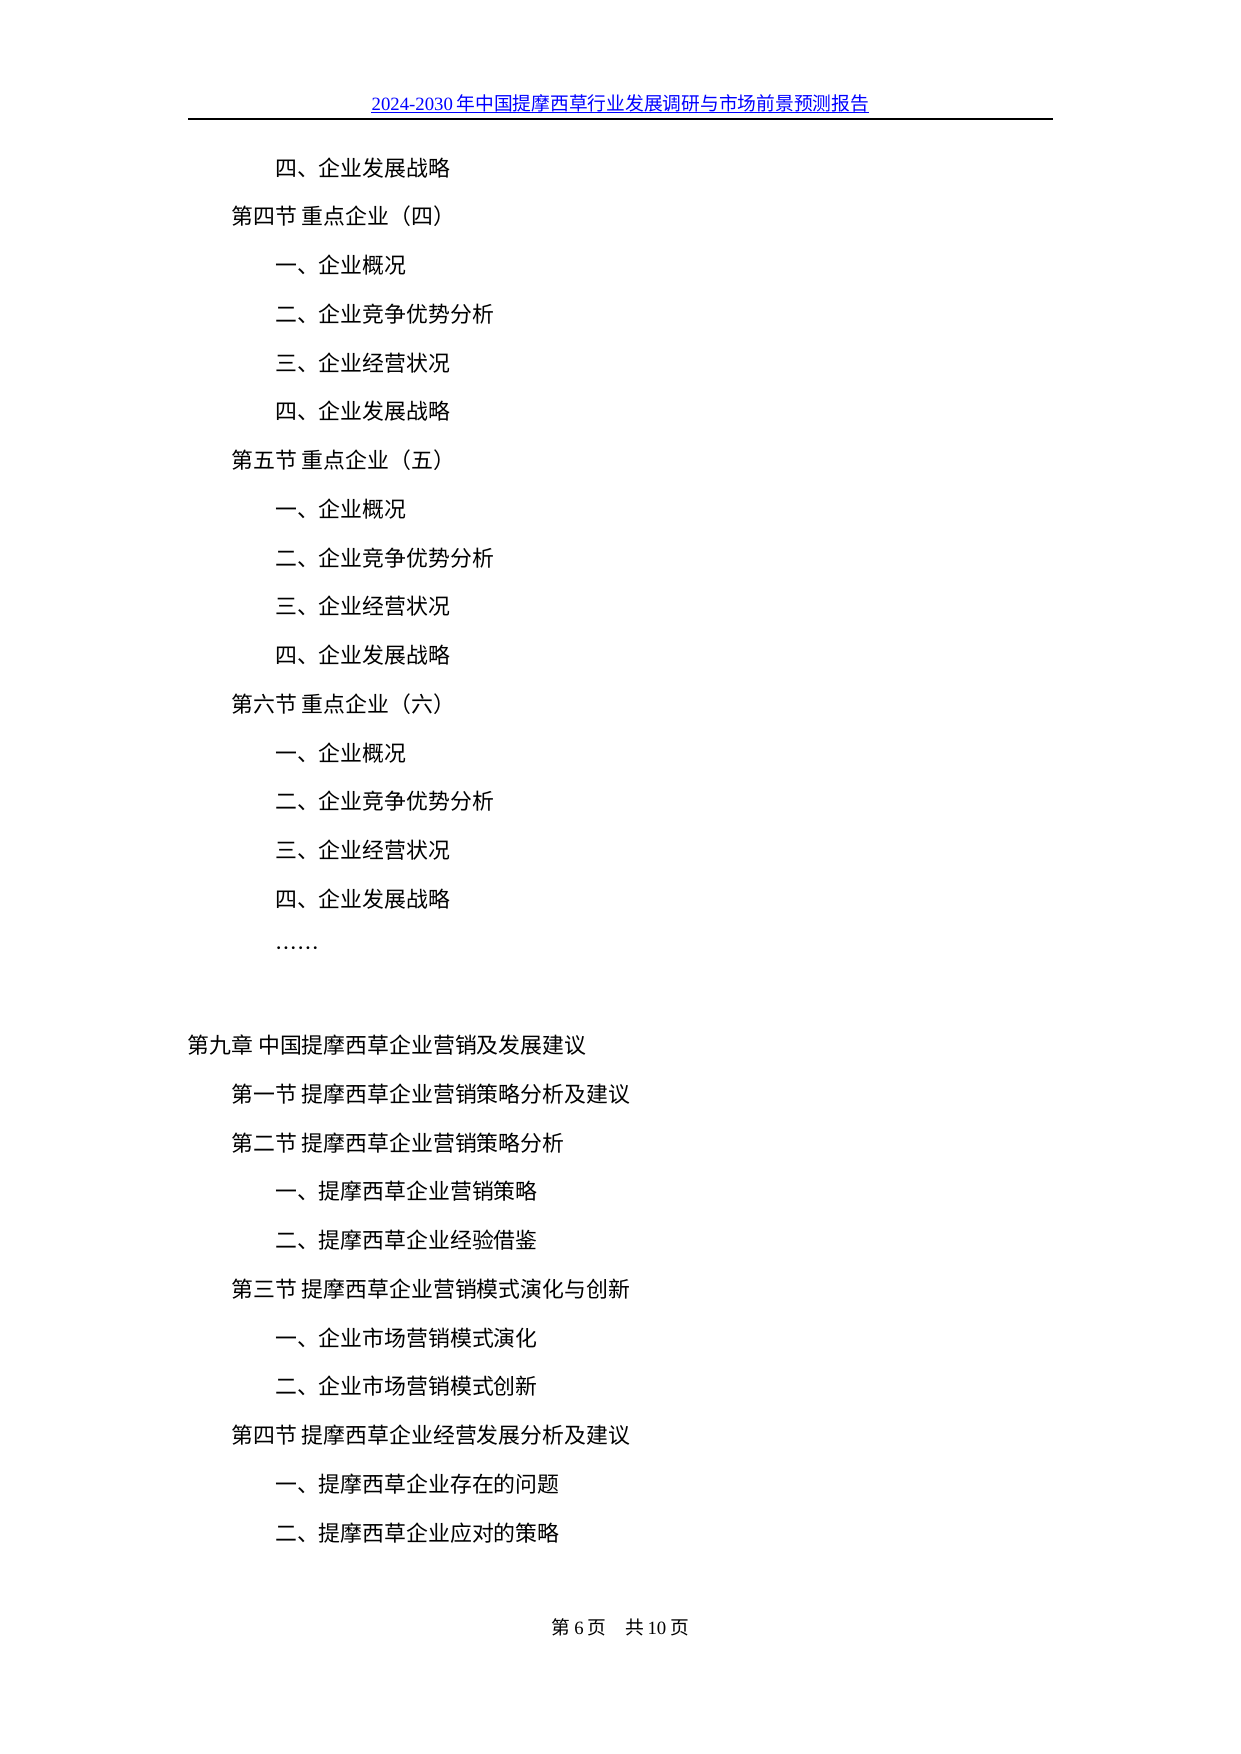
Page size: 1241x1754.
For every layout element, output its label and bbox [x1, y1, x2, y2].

text [187, 150, 1053, 1548]
